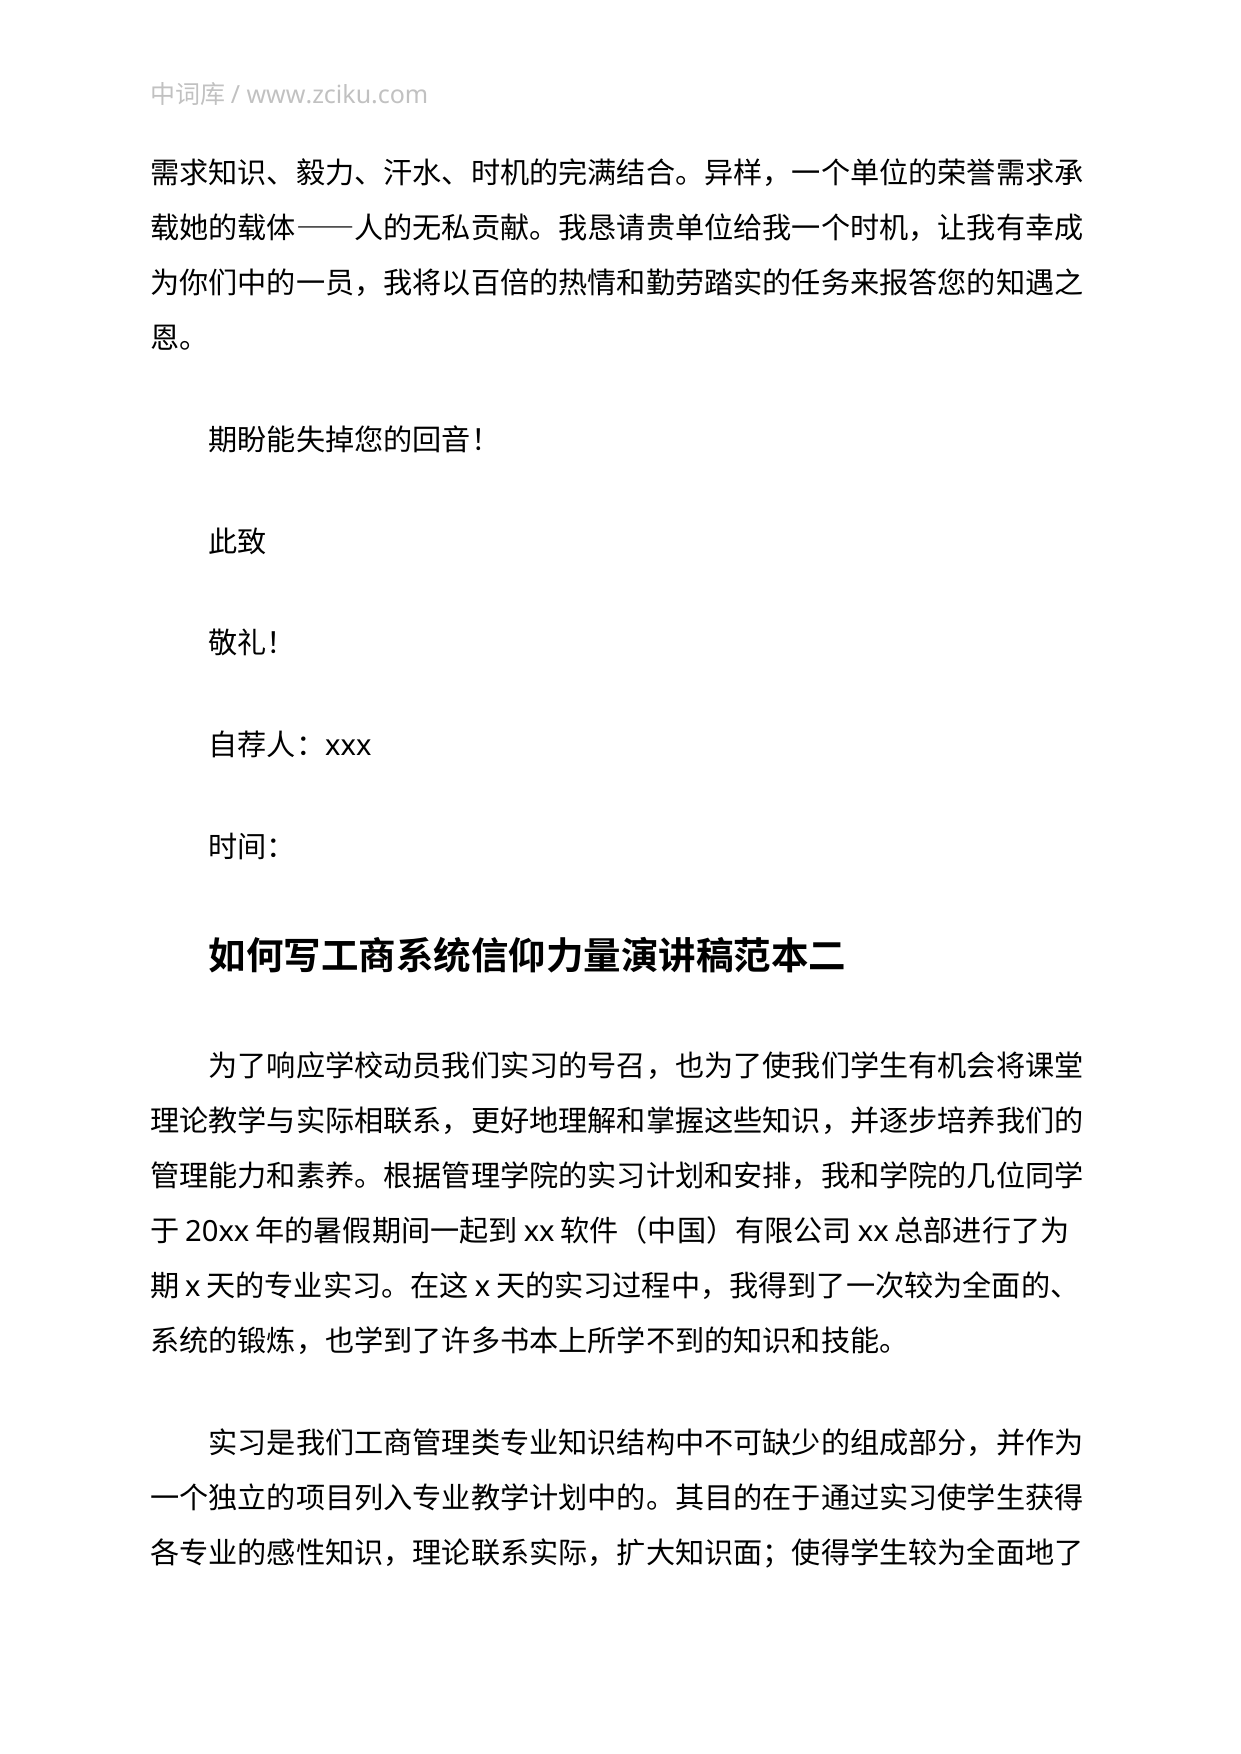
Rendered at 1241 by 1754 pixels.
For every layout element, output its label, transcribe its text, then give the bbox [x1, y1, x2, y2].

text 期盼能失掉您的回音！ [150, 416, 1090, 459]
text 自荐人：xxx [150, 722, 1090, 764]
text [150, 1419, 1090, 1571]
text 敬礼！ [150, 620, 1090, 662]
text 此致 [150, 518, 1090, 561]
text 为了响应学校动员我们实习的号召，也为了使我们学生有机会将课堂理论教学与实际相联系，更好地理解和掌握这些知识，并逐步培养我们的管理能力和素养。根据管理学院的实习计划和安排，我和学院的几位同学于20xx年的暑假期间一起到xx软件（中国）有限公司xx总部进行了为期x天的专业实习。在这x天的实习过程中，我得到了一次较为全面的、系统的锻炼，也学到了许多书本上所学不到的知识和技能。 [150, 1043, 1090, 1360]
text 如何写工商系统信仰力量演讲稿范本二 [150, 926, 1090, 980]
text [150, 150, 1090, 357]
text 时间： [150, 824, 1090, 866]
